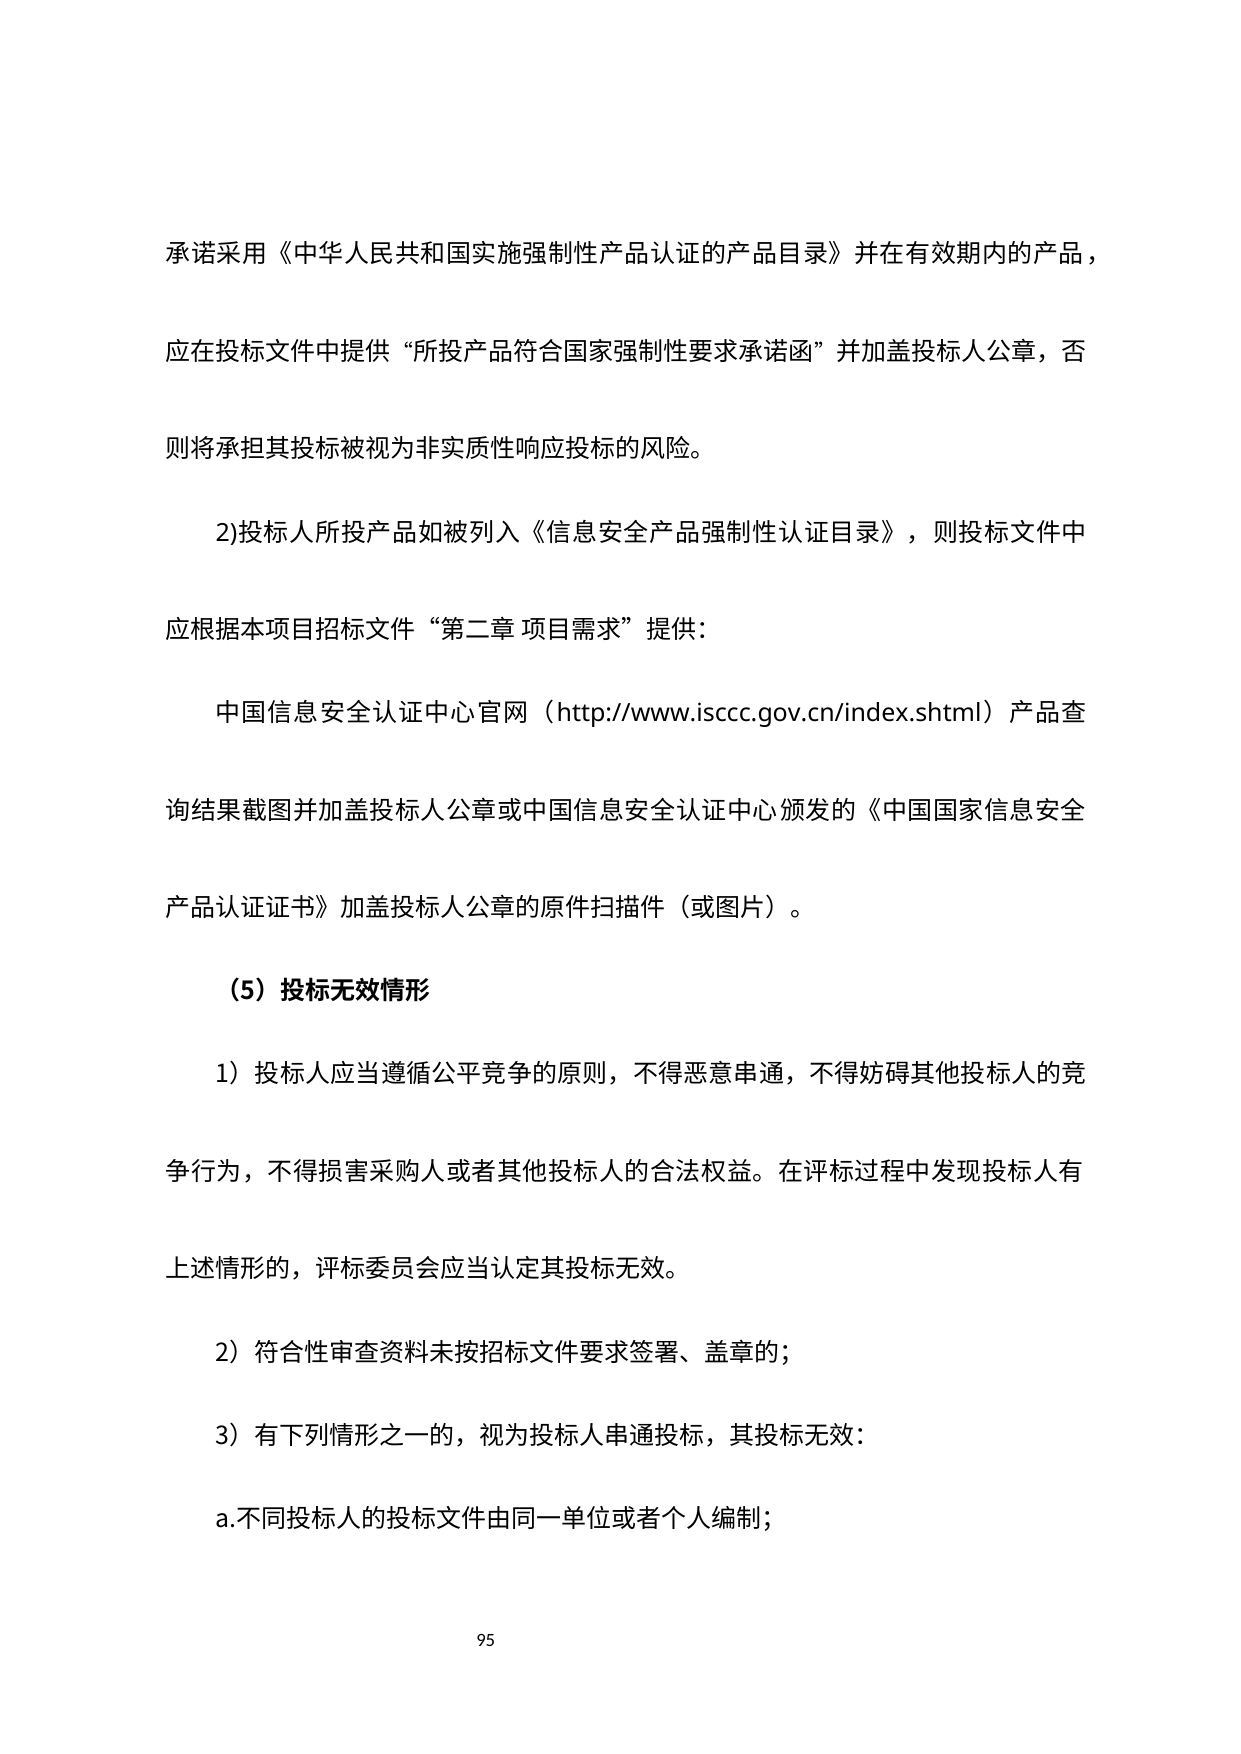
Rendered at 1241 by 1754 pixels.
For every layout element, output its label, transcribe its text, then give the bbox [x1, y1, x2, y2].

text a.不同投标人的投标文件由同一单位或者个人编制； [165, 1484, 1087, 1549]
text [165, 219, 1087, 479]
text （5）投标无效情形 [165, 956, 1087, 1021]
text 2)投标人所投产品如被列入《信息安全产品强制性认证目录》，则投标文件中应根据本项目招标文件“第二章 项目需求”提供： [165, 498, 1087, 660]
text 2）符合性审查资料未按招标文件要求签署、盖章的； [165, 1318, 1087, 1383]
text 1）投标人应当遵循公平竞争的原则，不得恶意串通，不得妨碍其他投标人的竞争行为，不得损害采购人或者其他投标人的合法权益。在评标过程中发现投标人有上述情形的，评标委员会应当认定其投标无效。 [165, 1039, 1087, 1299]
text 中国信息安全认证中心官网（http://www.isccc.gov.cn/index.shtml）产品查询结果截图并加盖投标人公章或中国信息安全认证中心颁发的《中国国家信息安全产品认证证书》加盖投标人公章的原件扫描件（或图片）。 [165, 678, 1087, 938]
text 3）有下列情形之一的，视为投标人串通投标，其投标无效： [165, 1401, 1087, 1466]
